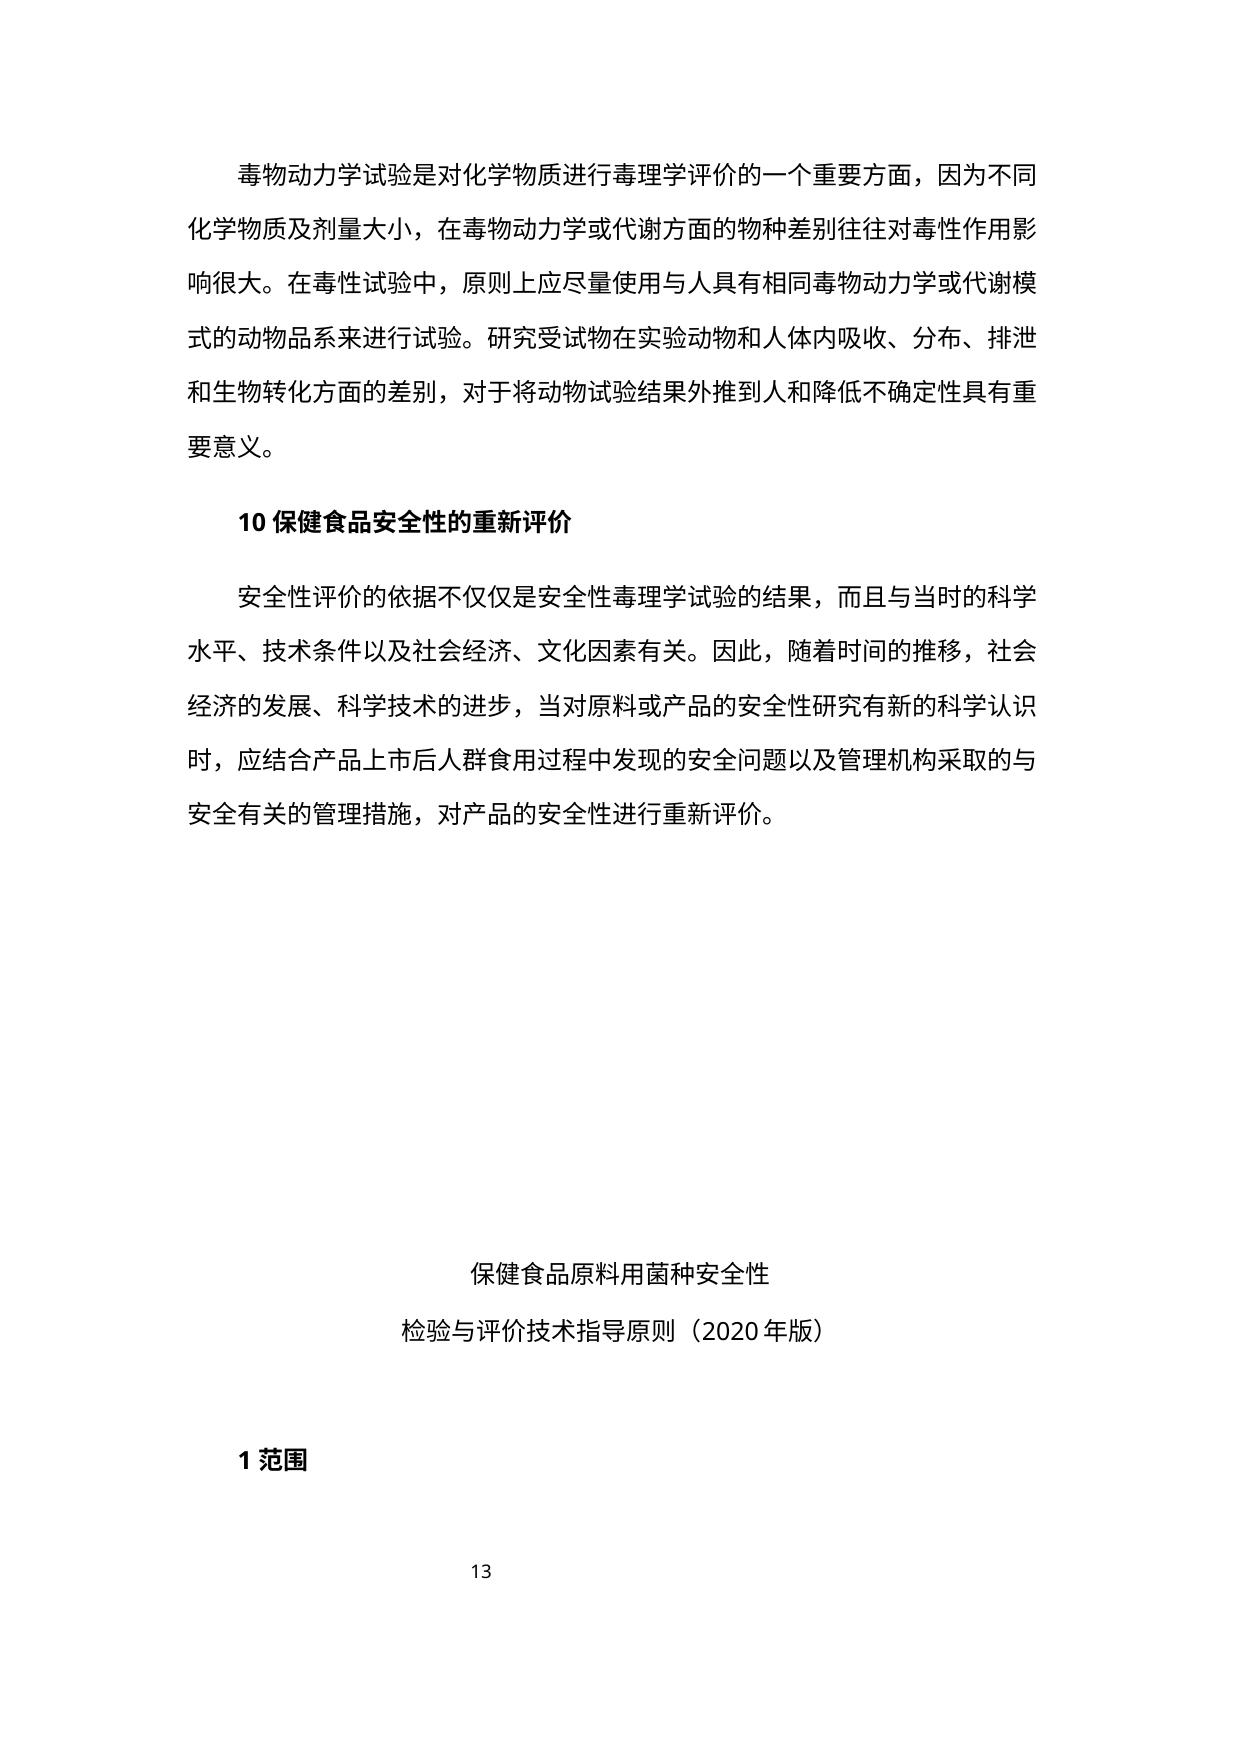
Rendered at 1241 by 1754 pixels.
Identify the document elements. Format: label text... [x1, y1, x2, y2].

text 保健食品原料用菌种安全性 [187, 1254, 1053, 1291]
text 安全性评价的依据不仅仅是安全性毒理学试验的结果，而且与当时的科学水平、技术条件以及社会经济、文化因素有关。因此，随着时间的推移，社会经济的发展、科学技术的进步，当对原料或产品的安全性研究有新的科学认识时，应结合产品上市后人群食用过程中发现的安全问题以及管理机构采取的与安全有关的管理措施，对产品的安全性进行重新评价。 [187, 577, 1053, 831]
text 检验与评价技术指导原则（2020年版） [187, 1312, 1053, 1348]
text 毒物动力学试验是对化学物质进行毒理学评价的一个重要方面，因为不同化学物质及剂量大小，在毒物动力学或代谢方面的物种差别往往对毒性作用影响很大。在毒性试验中，原则上应尽量使用与人具有相同毒物动力学或代谢模式的动物品系来进行试验。研究受试物在实验动物和人体内吸收、分布、排泄和生物转化方面的差别，对于将动物试验结果外推到人和降低不确定性具有重要意义。 [187, 155, 1053, 463]
text 10 保健食品安全性的重新评价 [187, 502, 1053, 538]
text 1 范围 [187, 1441, 1053, 1477]
